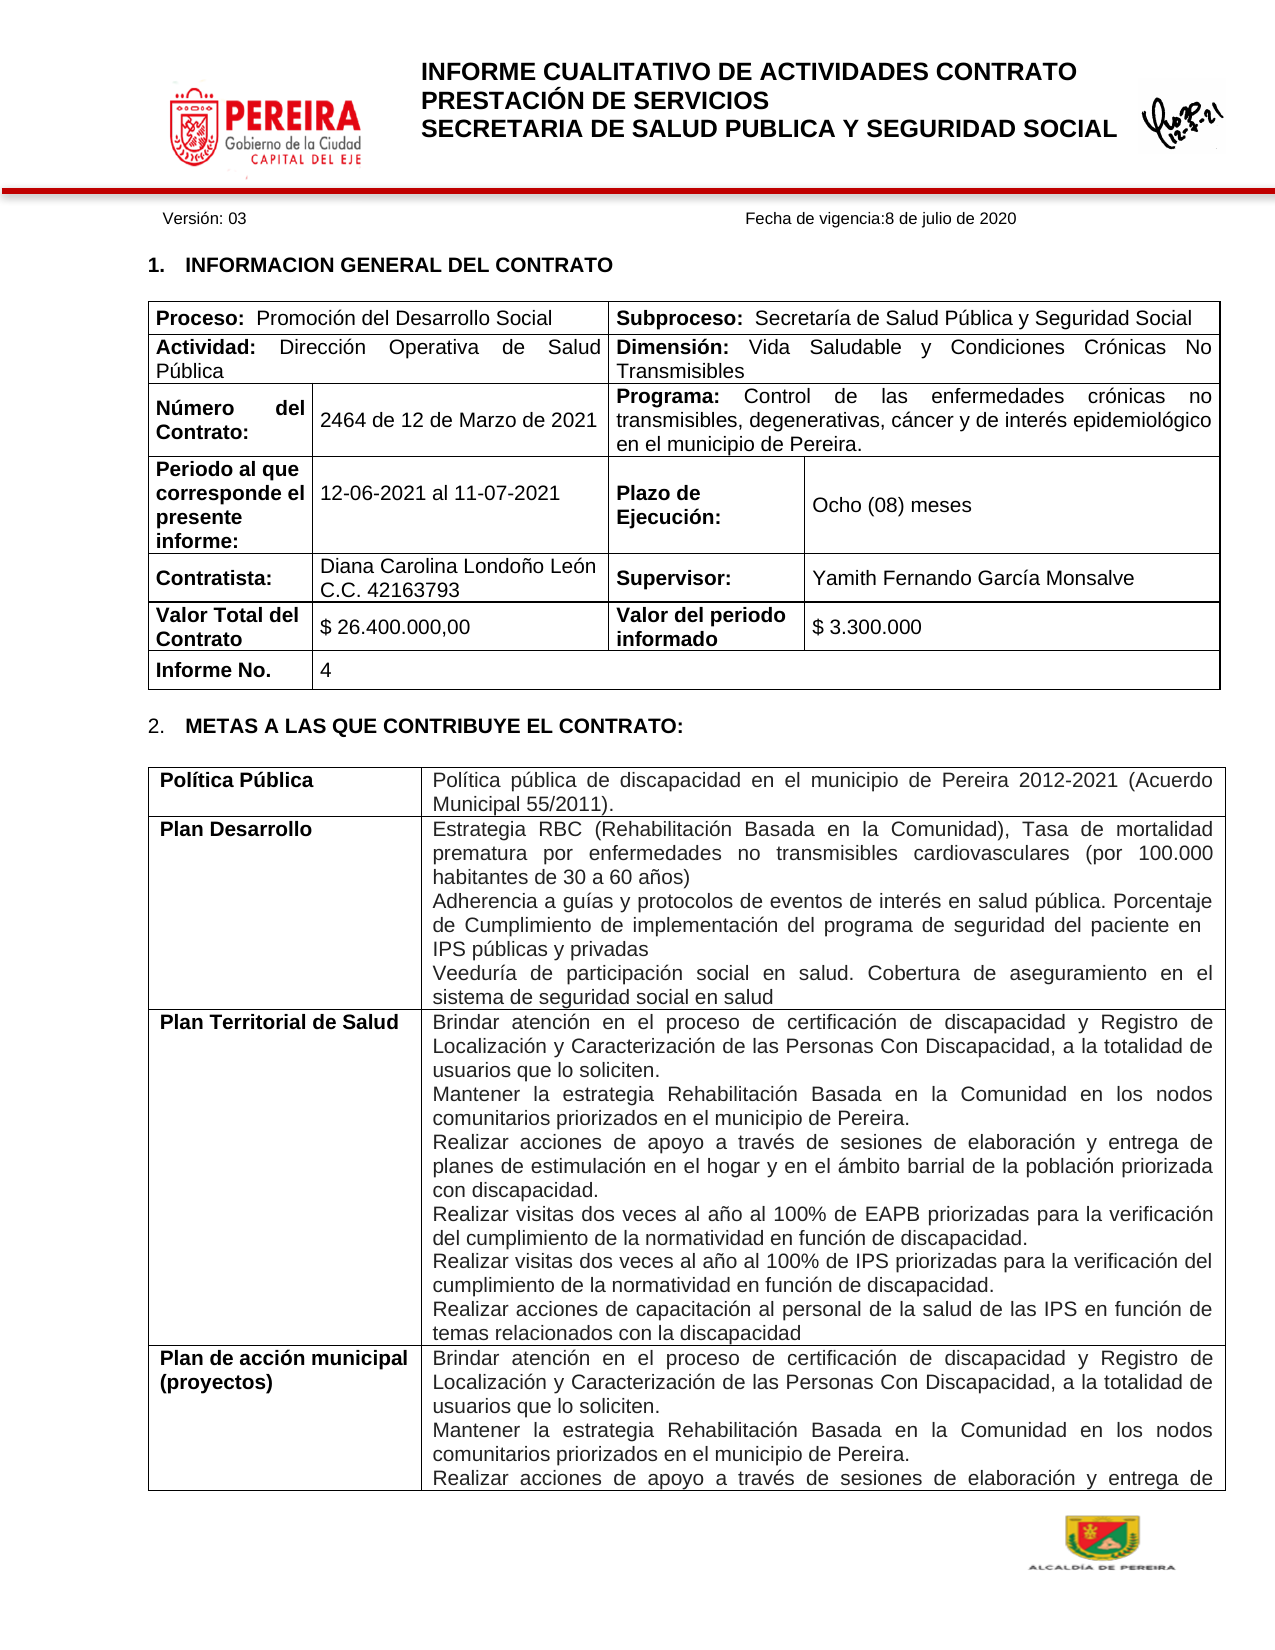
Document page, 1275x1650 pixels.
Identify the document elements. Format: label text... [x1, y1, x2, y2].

table_cell 4 [313, 651, 1219, 689]
table_cell Plan de acción municipal (proyectos) [149, 1346, 421, 1490]
table_cell Periodo al que corresponde el presente informe: [149, 457, 312, 552]
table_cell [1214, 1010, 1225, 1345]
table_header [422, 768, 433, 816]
table_cell Yamith Fernando García Monsalve [805, 554, 1219, 601]
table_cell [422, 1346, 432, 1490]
table_cell $ 26.400.000,00 [313, 603, 608, 650]
table_cell Valor Total del Contrato [149, 603, 312, 650]
picture [162, 79, 367, 181]
table_cell Ocho (08) meses [805, 457, 1219, 552]
table_cell Plan Territorial de Salud [149, 1010, 421, 1345]
table_header Proceso: Promoción del Desarrollo Social [149, 302, 608, 334]
table_cell Supervisor: [609, 554, 804, 601]
table_cell Plazo de Ejecución: [609, 457, 804, 552]
list INFORMACION GENERAL DEL CONTRATO [148, 253, 1181, 277]
table_cell 12-06-2021 al 11-07-2021 [313, 457, 608, 552]
table_cell Actividad: Dirección Operativa de Salud Pública [149, 335, 608, 383]
picture [1017, 1503, 1182, 1577]
table_cell Plan Desarrollo [149, 817, 421, 1009]
table_cell Informe No. [149, 651, 312, 689]
table_cell Diana Carolina Londoño León C.C. 42163793 [313, 554, 608, 601]
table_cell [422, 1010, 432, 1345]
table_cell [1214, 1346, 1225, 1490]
table_cell Contratista: [149, 554, 312, 601]
list METAS A LAS QUE CONTRIBUYE EL CONTRATO: [148, 714, 1181, 738]
table_cell Programa: Control de las enfermedades crónicas no transmisibles, degenerativas, cáncer y de interés epidemiológico en el municipio de Pereira. [609, 384, 1219, 456]
table_cell Dimensión: Vida Saludable y Condiciones Crónicas No Transmisibles [609, 335, 1219, 383]
table_cell Estrategia RBC (Rehabilitación Basada en la Comunidad), Tasa de mortalidad prematura por enfermedades no transmisibles cardiovasculares (por 100.000 habitantes de 30 a 60 años) Adherencia a guías y protocolos de eventos de interés en salud pública. Porcentaje de Cumplimiento de implementación del programa de seguridad del paciente en IPS públicas y privadas Veeduría de participación social en salud. Cobertura de aseguramiento en el sistema de seguridad social en salud [422, 817, 1225, 1009]
table_cell Número del Contrato: [149, 384, 312, 456]
table_cell Valor del periodo informado [609, 603, 804, 650]
table_header Política pública de discapacidad en el municipio de Pereira 2012-2021 (Acuerdo Municipal 55/2011). [614, 768, 1225, 816]
table_cell $ 3.300.000 [805, 603, 1219, 650]
table_header Subproceso: Secretaría de Salud Pública y Seguridad Social [609, 302, 1219, 334]
table_header Política Pública [149, 768, 421, 816]
table_cell 2464 de 12 de Marzo de 2021 [313, 384, 608, 456]
